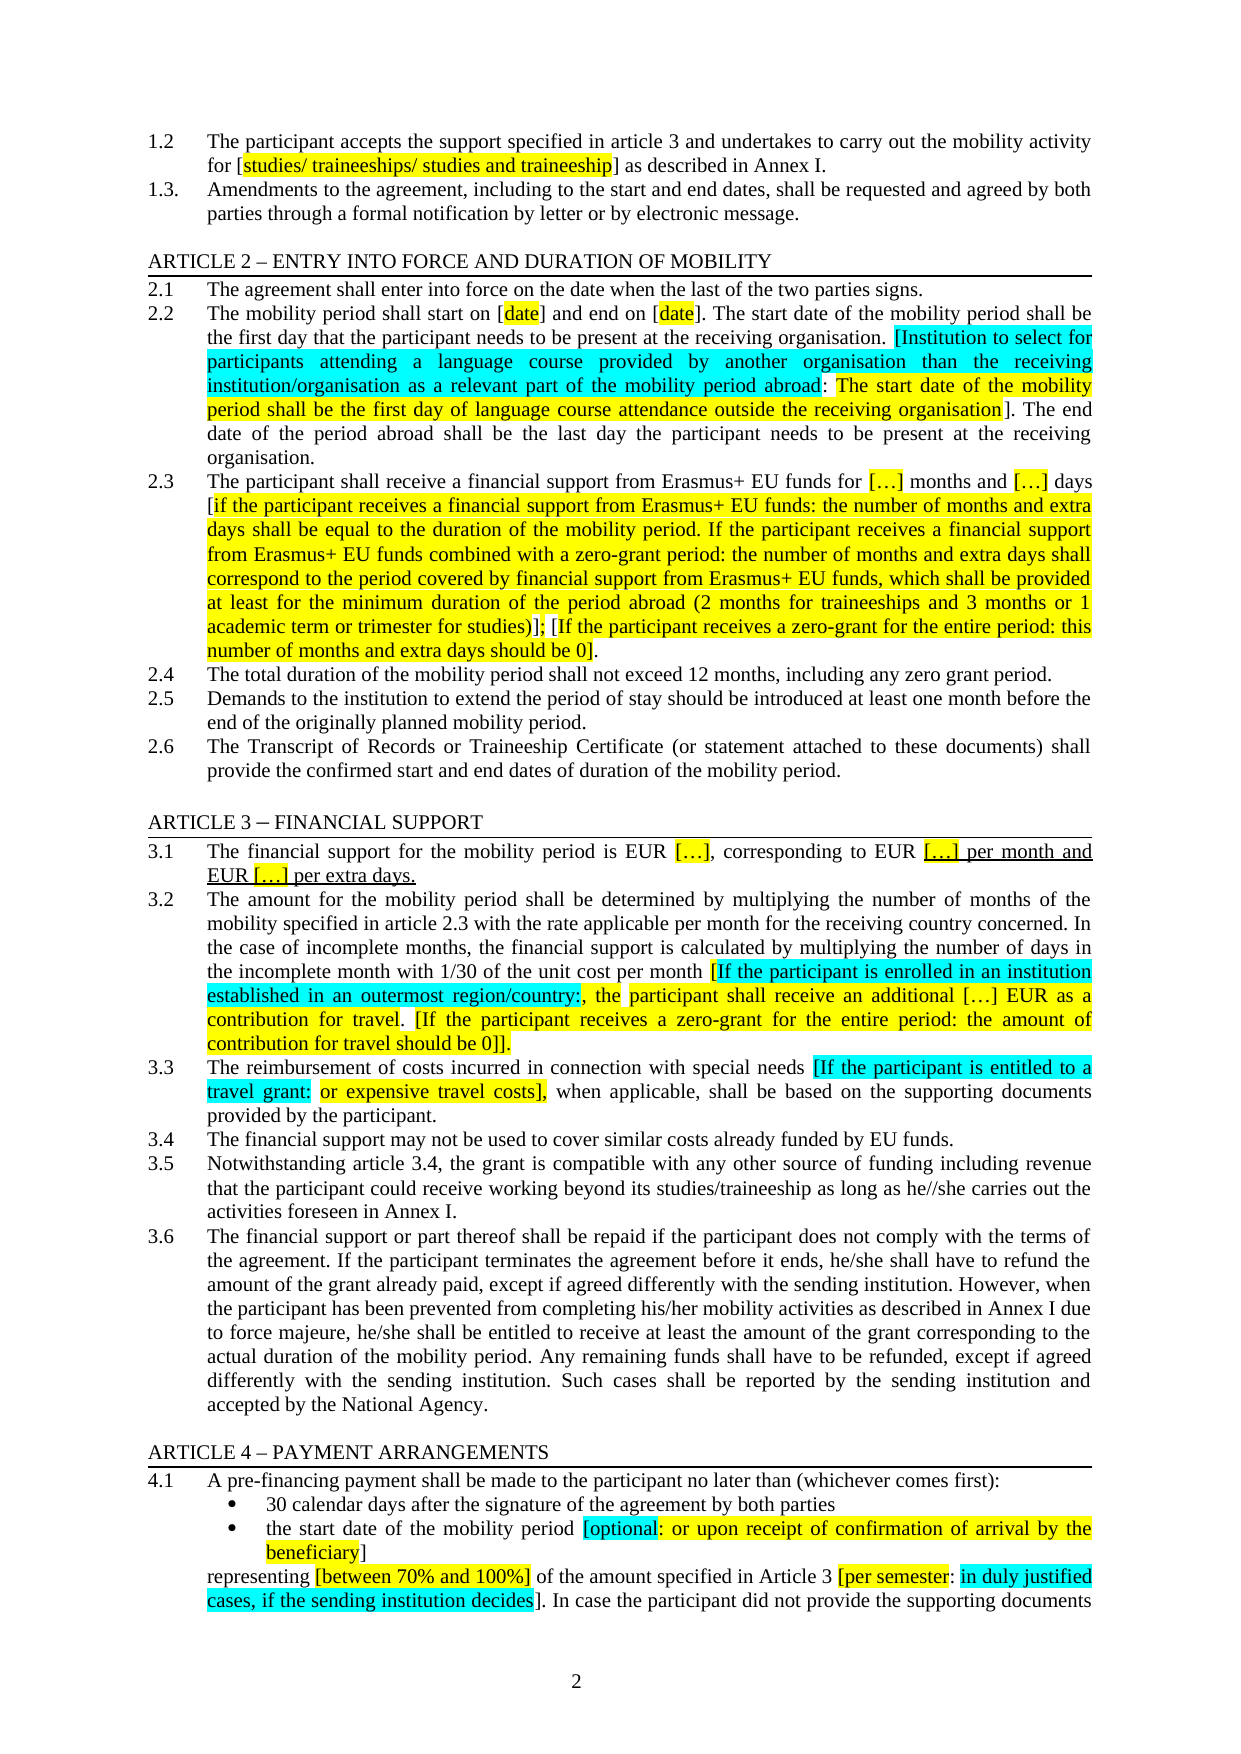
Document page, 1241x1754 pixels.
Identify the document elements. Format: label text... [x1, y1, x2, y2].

text 2.4 The total duration of the mobility period shall not exceed 12 months, including any zero grant period. [148, 662, 1092, 686]
text 3.4 The financial support may not be used to cover similar costs already funded by EU funds. [148, 1127, 1092, 1151]
text 4.1 A pre-financing payment shall be made to the participant no later than (whichever comes first): [148, 1468, 1092, 1492]
text 3.6 The financial support or part thereof shall be repaid if the participant does not comply with the terms of the agreement. If the participant terminates the agreement before it ends, he/she shall have to refund the amount of the grant already paid, except if agreed differently with the sending institution. However, when the participant has been prevented from completing his/her mobility activities as described in Annex I due to force majeure, he/she shall be entitled to receive at least the amount of the grant corresponding to the actual duration of the mobility period. Any remaining funds shall have to be refunded, except if agreed differently with the sending institution. Such cases shall be reported by the sending institution and accepted by the National Agency. [148, 1223, 1092, 1416]
text ARTICLE 2 – ENTRY INTO FORCE AND DURATION OF MOBILITY [148, 249, 1092, 275]
text 3.1 The financial support for the mobility period is EUR […], corresponding to EUR […] per month and EUR […] per extra days. [148, 838, 1092, 887]
text 3.5 Notwithstanding article 3.4, the grant is compatible with any other source of funding including revenue that the participant could receive working beyond its studies/traineeship as long as he//she carries out the activities foreseen in Annex I. [148, 1151, 1092, 1223]
text 3.2 The amount for the mobility period shall be determined by multiplying the number of months of the mobility specified in article 2.3 with the rate applicable per month for the receiving country concerned. In the case of incomplete months, the financial support is calculated by multiplying the number of days in the incomplete month with 1/30 of the unit cost per month [If the participant is enrolled in an institution established in an outermost region/country:, the participant shall receive an additional […] EUR as a contribution for travel. [If the participant receives a zero-grant for the entire period: the amount of contribution for travel should be 0]]. [148, 887, 1092, 1055]
list 30 calendar days after the signature of the agreement by both parties [228, 1492, 1092, 1516]
text 2.5 Demands to the institution to extend the period of stay should be introduced at least one month before the end of the originally planned mobility period. [148, 686, 1092, 734]
text 2.1 The agreement shall enter into force on the date when the last of the two parties signs. [148, 277, 1092, 301]
list the start date of the mobility period [optional: or upon receipt of confirmation of arrival by the beneficiary] [228, 1516, 1092, 1564]
text 1.2 The participant accepts the support specified in article 3 and undertakes to carry out the mobility activity for [studies/ traineeships/ studies and traineeship] as described in Annex I. [148, 129, 1092, 177]
text ARTICLE 3 – FINANCIAL SUPPORT [148, 806, 1092, 837]
text 2.6 The Transcript of Records or Traineeship Certificate (or statement attached to these documents) shall provide the confirmed start and end dates of duration of the mobility period. [148, 734, 1092, 782]
text 3.3 The reimbursement of costs incurred in connection with special needs [If the participant is entitled to a travel grant: or expensive travel costs], when applicable, shall be based on the supporting documents provided by the participant. [148, 1055, 1092, 1127]
text 1.3. Amendments to the agreement, including to the start and end dates, shall be requested and agreed by both parties through a formal notification by letter or by electronic message. [148, 177, 1092, 225]
text 2.2 The mobility period shall start on [date] and end on [date]. The start date of the mobility period shall be the first day that the participant needs to be present at the receiving organisation. [Institution to select for participants attending a language course provided by another organisation than the receiving institution/organisation as a relevant part of the mobility period abroad: The start date of the mobility period shall be the first day of language course attendance outside the receiving organisation]. The end date of the period abroad shall be the last day the participant needs to be present at the receiving organisation. [148, 301, 1092, 469]
text ARTICLE 4 – PAYMENT ARRANGEMENTS [148, 1440, 1092, 1466]
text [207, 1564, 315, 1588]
text 2.3 The participant shall receive a financial support from Erasmus+ EU funds for […] months and […] days [if the participant receives a financial support from Erasmus+ EU funds: the number of months and extra days shall be equal to the duration of the mobility period. If the participant receives a financial support from Erasmus+ EU funds combined with a zero-grant period: the number of months and extra days shall correspond to the period covered by financial support from Erasmus+ EU funds, which shall be provided at least for the minimum duration of the period abroad (2 months for traineeships and 3 months or 1 academic term or trimester for studies)]; [If the participant receives a zero-grant for the entire period: this number of months and extra days should be 0]. [148, 469, 1092, 662]
